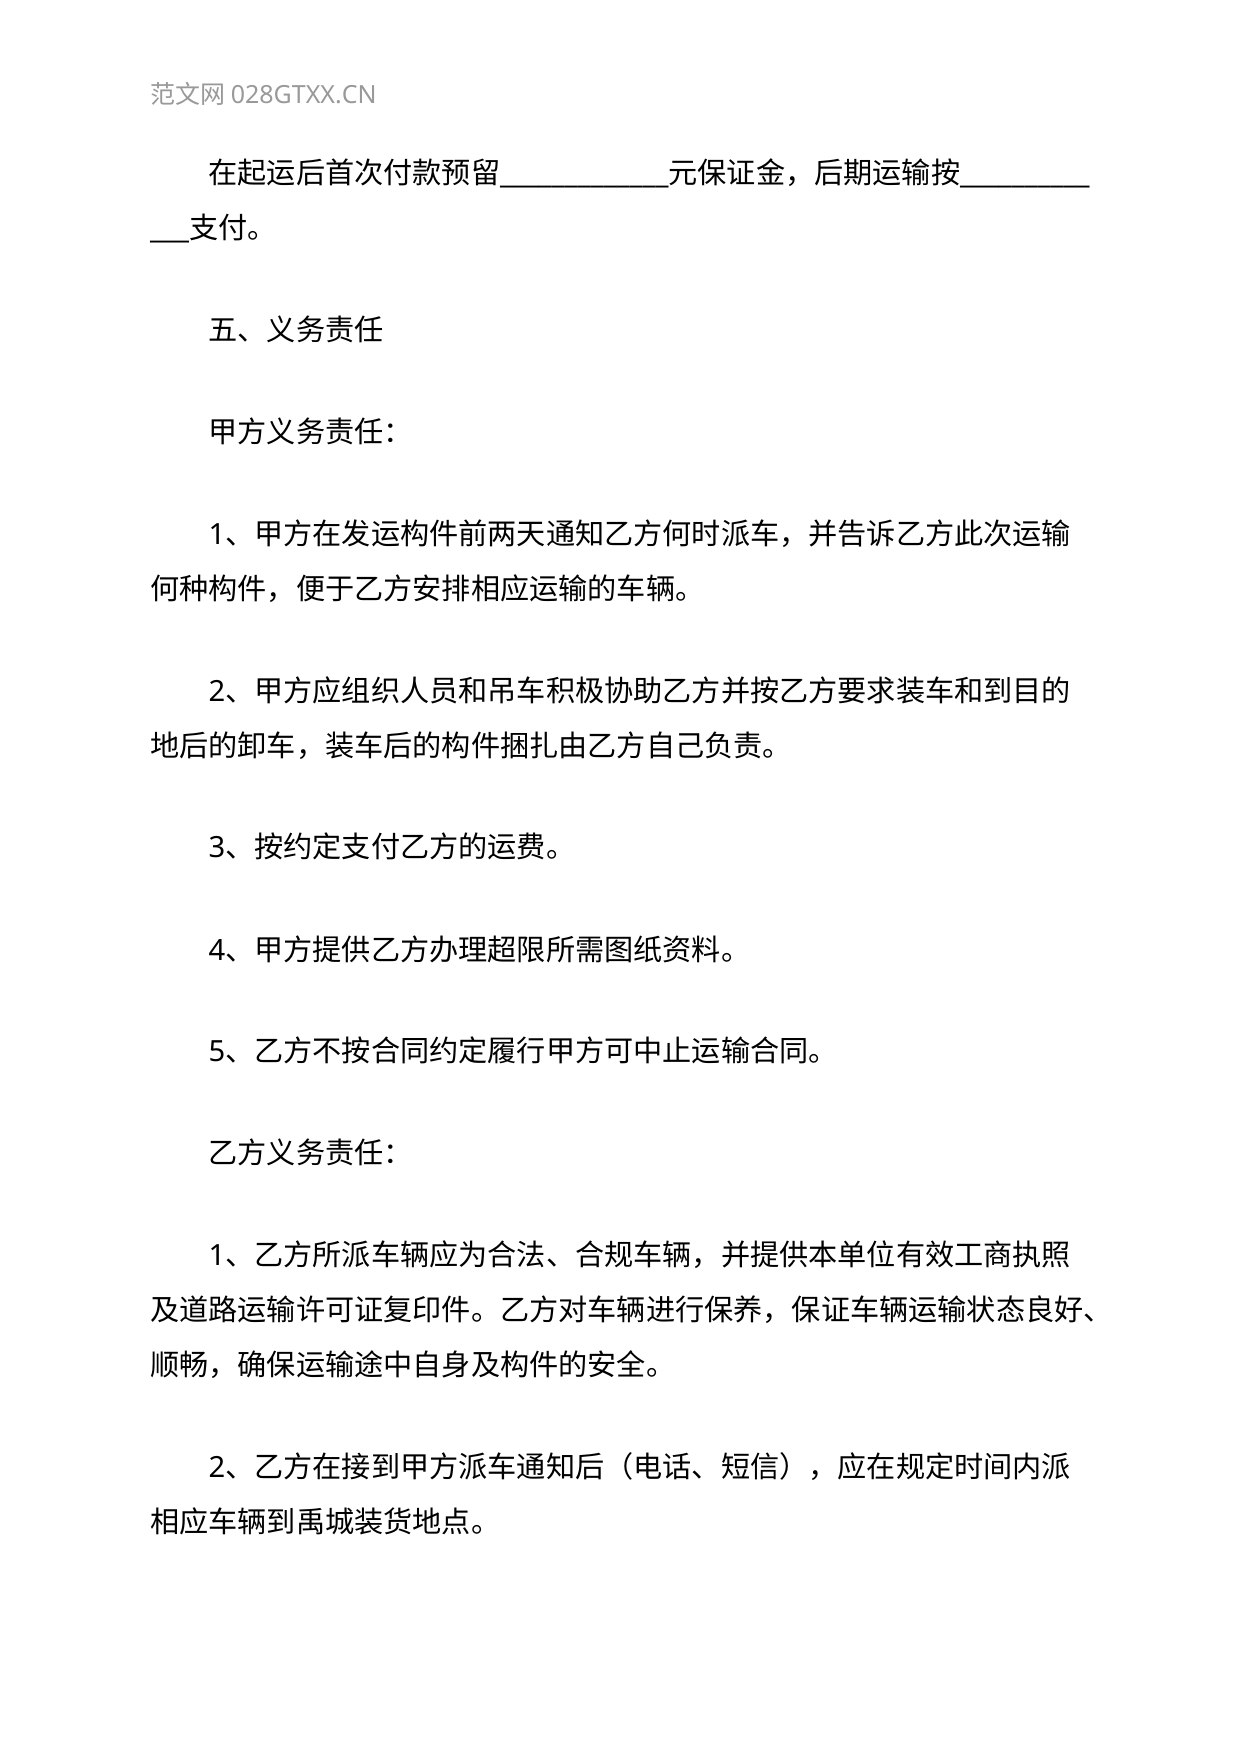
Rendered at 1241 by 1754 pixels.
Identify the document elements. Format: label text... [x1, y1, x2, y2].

text 乙方义务责任： [150, 1130, 1090, 1172]
text 1、甲方在发运构件前两天通知乙方何时派车，并告诉乙方此次运输何种构件，便于乙方安排相应运输的车辆。 [150, 511, 1090, 608]
text 在起运后首次付款预留_____________元保证金，后期运输按_____________支付。 [150, 150, 1090, 247]
text 1、乙方所派车辆应为合法、合规车辆，并提供本单位有效工商执照及道路运输许可证复印件。乙方对车辆进行保养，保证车辆运输状态良好、顺畅，确保运输途中自身及构件的安全。 [150, 1232, 1090, 1384]
text 4、甲方提供乙方办理超限所需图纸资料。 [150, 926, 1090, 968]
text 2、乙方在接到甲方派车通知后（电话、短信），应在规定时间内派相应车辆到禹城装货地点。 [150, 1443, 1090, 1541]
text 5、乙方不按合同约定履行甲方可中止运输合同。 [150, 1028, 1090, 1070]
text 2、甲方应组织人员和吊车积极协助乙方并按乙方要求装车和到目的地后的卸车，装车后的构件捆扎由乙方自己负责。 [150, 667, 1090, 764]
text 甲方义务责任： [150, 409, 1090, 451]
text 五、义务责任 [150, 307, 1090, 349]
text 3、按约定支付乙方的运费。 [150, 824, 1090, 866]
